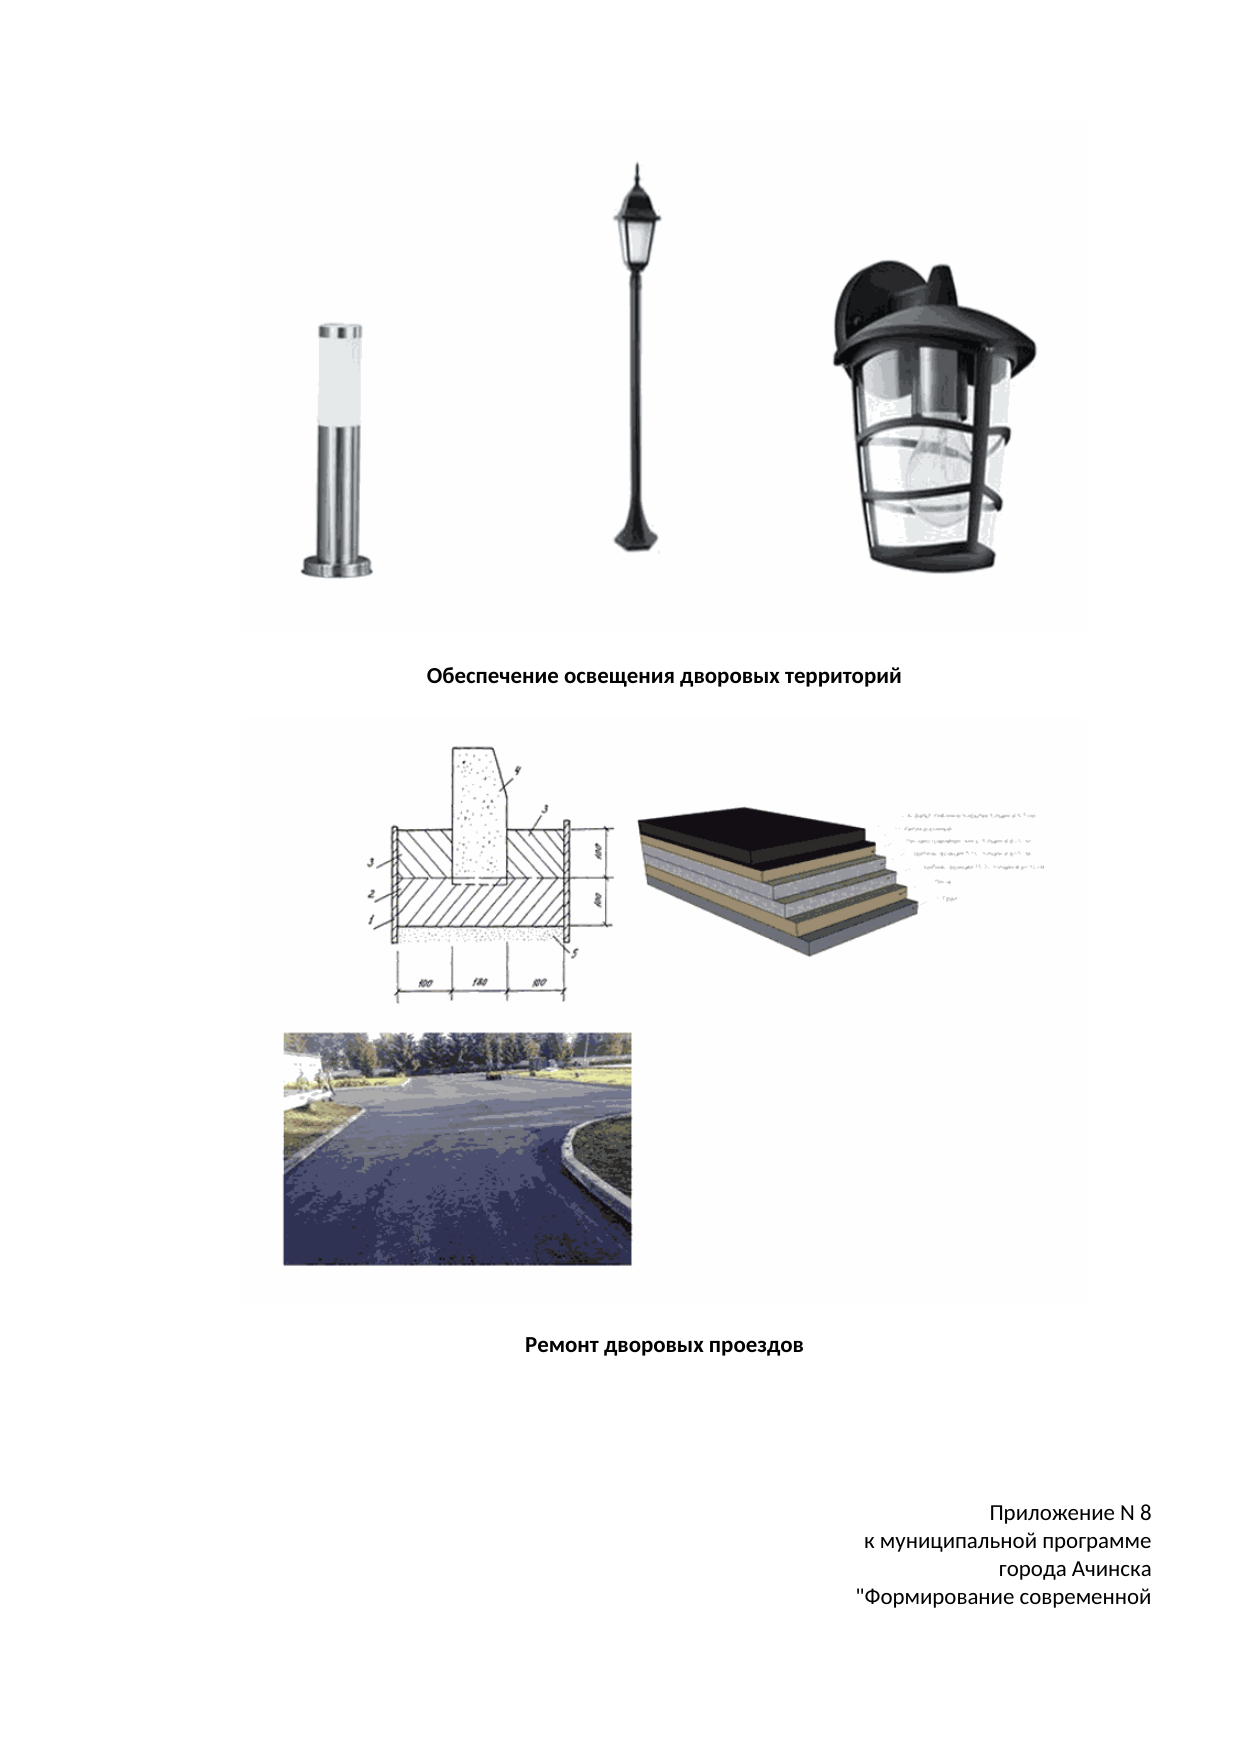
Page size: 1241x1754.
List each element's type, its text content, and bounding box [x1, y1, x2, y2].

text "Формирование современной [177, 1582, 1152, 1610]
picture [242, 118, 1087, 633]
picture [242, 717, 1087, 1302]
text Приложение N 8 [177, 1498, 1152, 1526]
title Ремонт дворовых проездов [177, 1330, 1152, 1358]
text города Ачинска [177, 1554, 1152, 1582]
title Обеспечение освещения дворовых территорий [177, 661, 1152, 689]
text к муниципальной программе [177, 1526, 1152, 1554]
